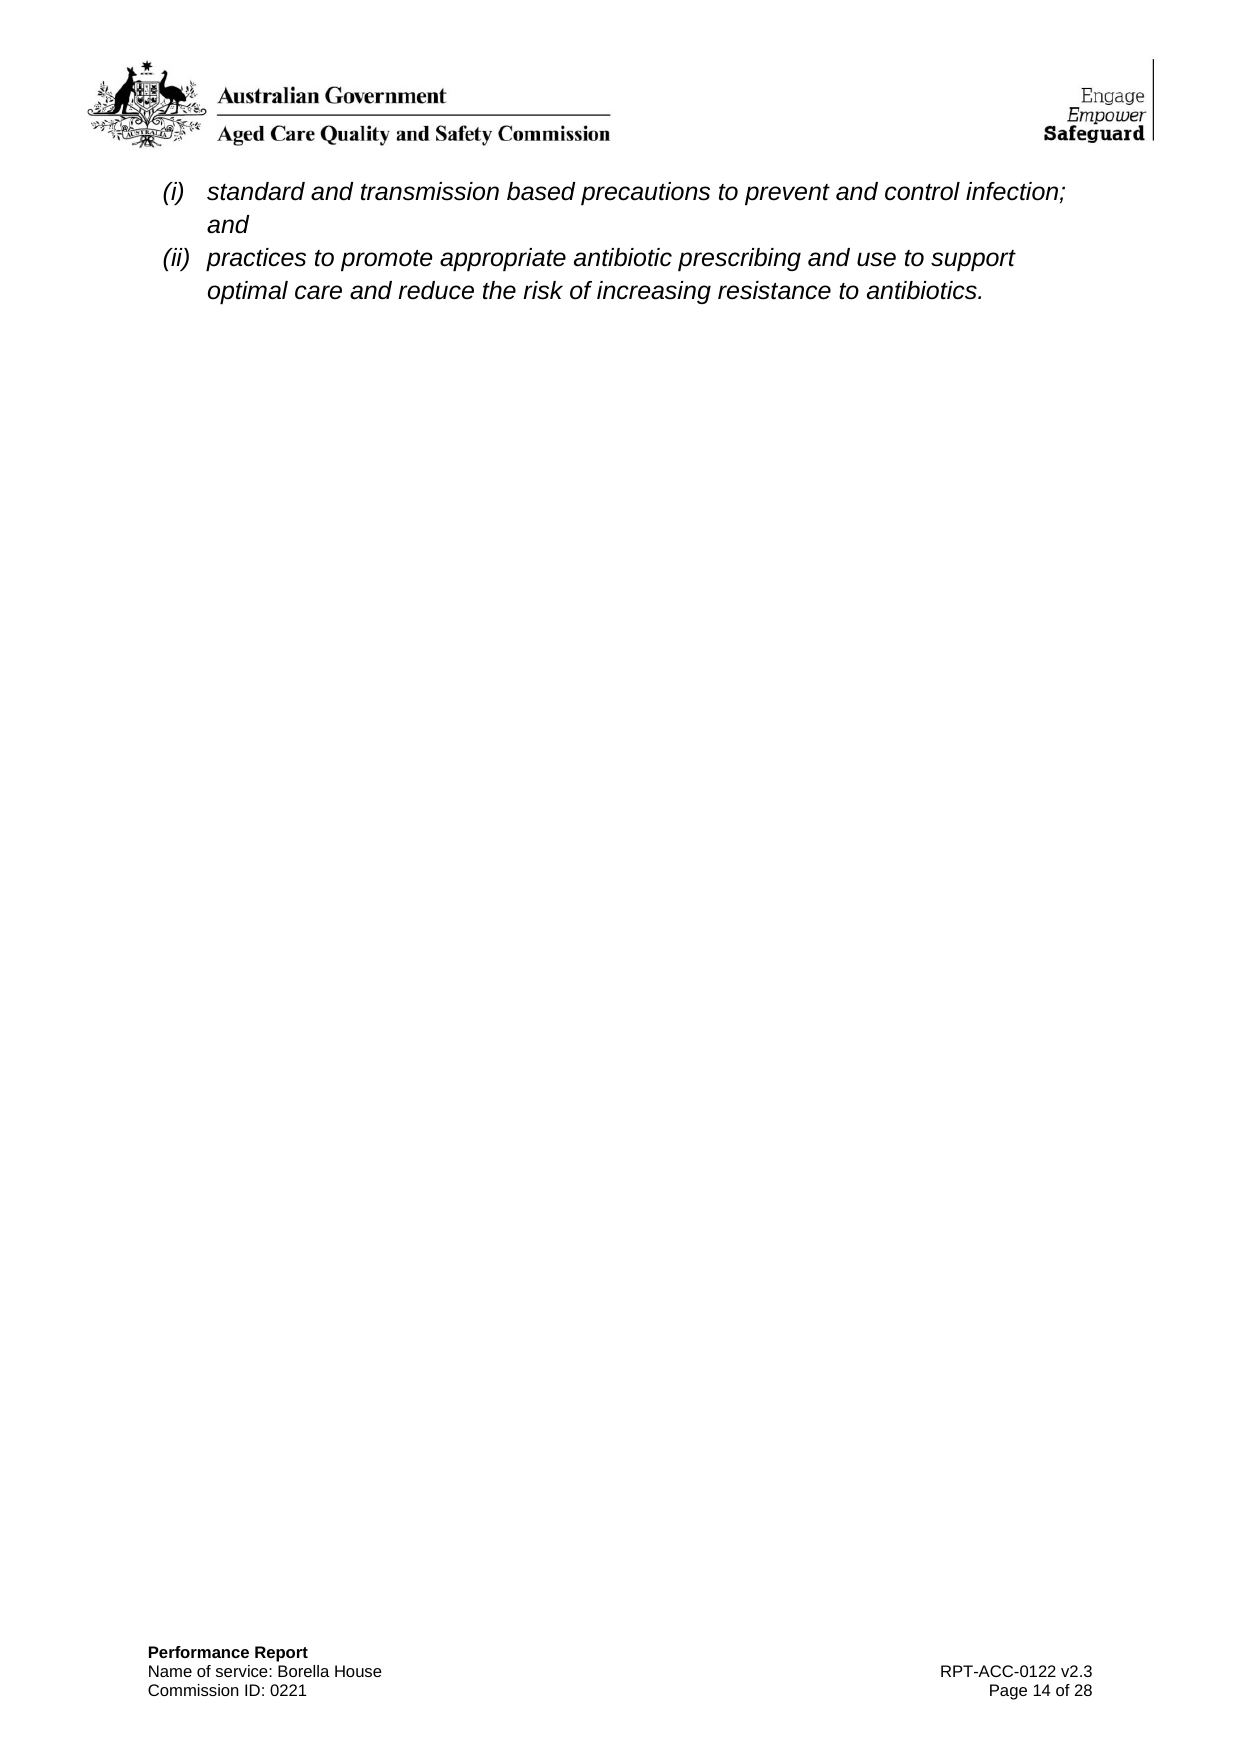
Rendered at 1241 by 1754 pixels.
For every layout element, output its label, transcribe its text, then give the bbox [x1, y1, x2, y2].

list practices to promote appropriate antibiotic prescribing and use to support optimal care and reduce the risk of increasing resistance to antibiotics. [162, 243, 1092, 305]
picture [1, 0, 1241, 169]
list standard and transmission based precautions to prevent and control infection; and [162, 177, 1092, 239]
